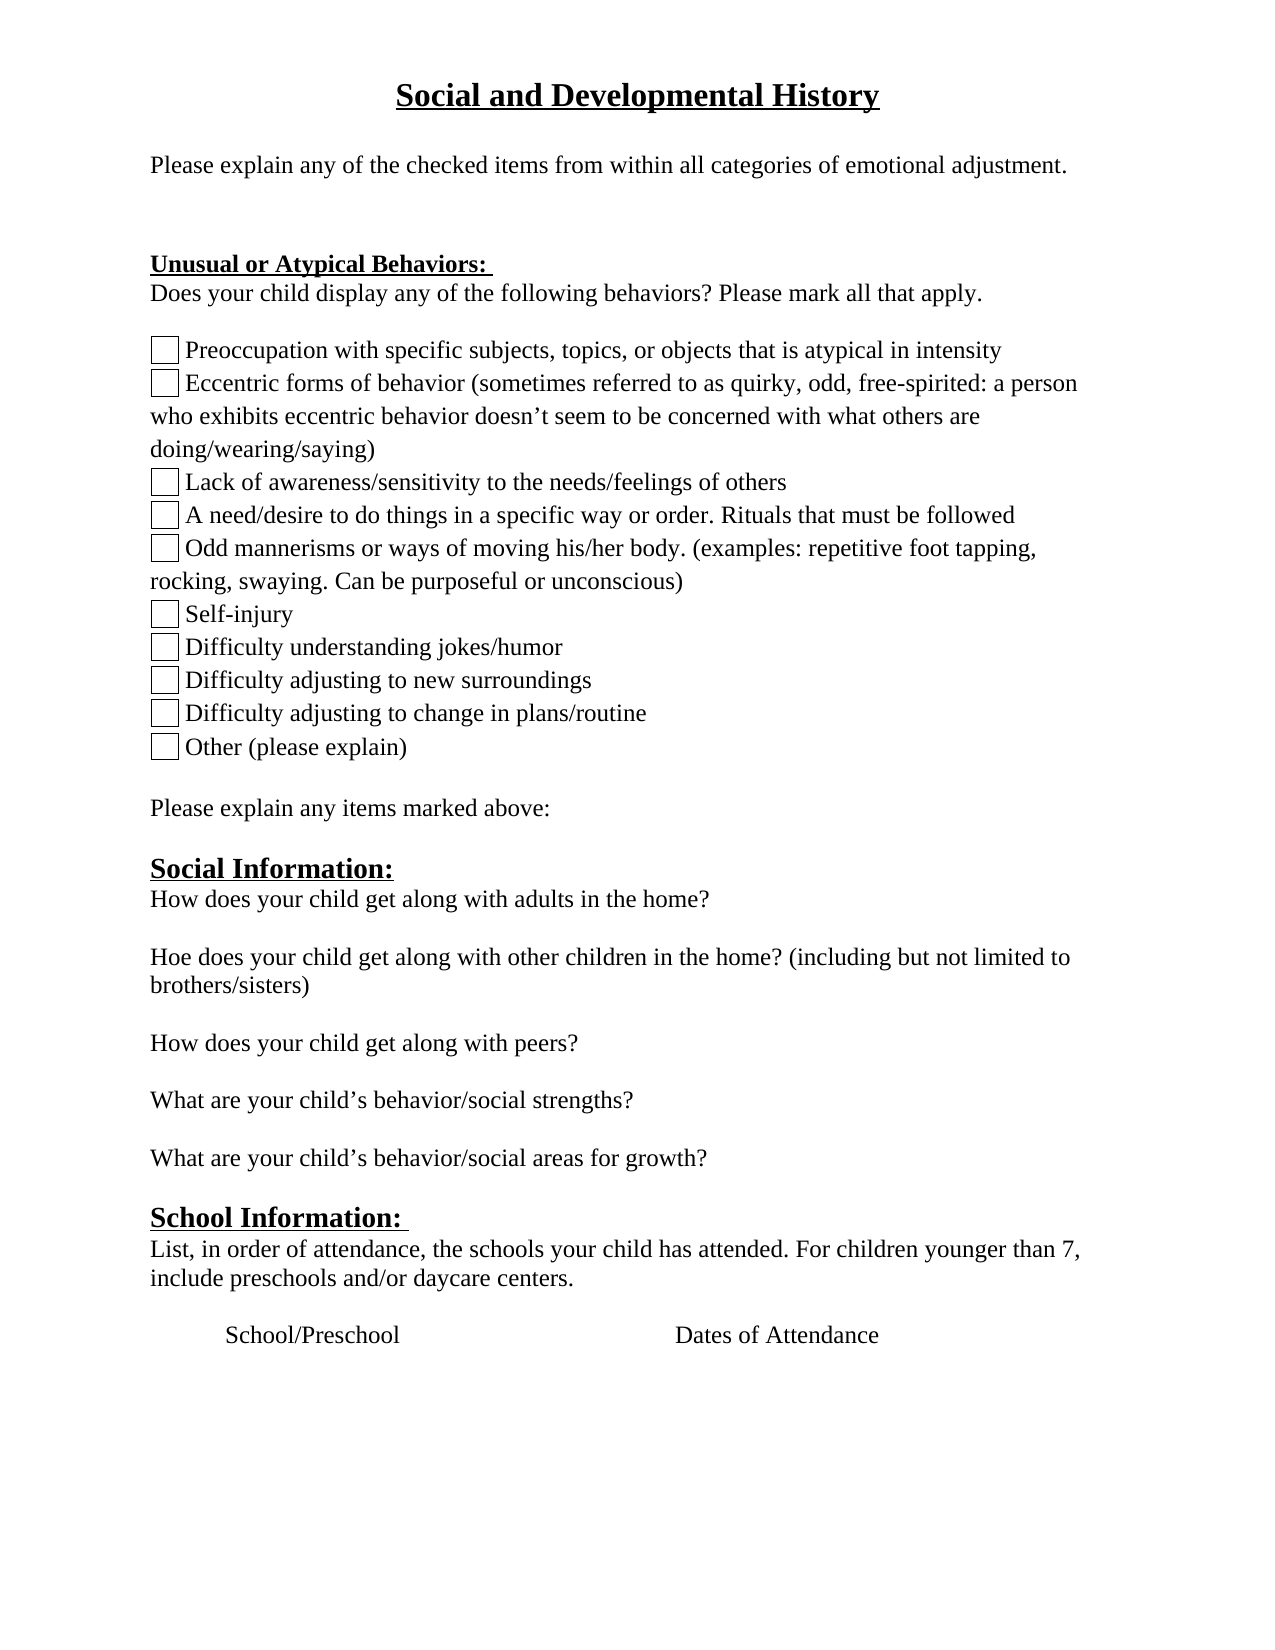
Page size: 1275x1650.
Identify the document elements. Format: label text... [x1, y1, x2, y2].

text List, in order of attendance, the schools your child has attended. For children younger than 7, include preschools and/or daycare centers. [150, 1234, 1125, 1292]
text How does your child get along with adults in the home? [150, 884, 1125, 913]
text Difficulty understanding jokes/humor [150, 632, 1125, 661]
text School/Preschool Dates of Attendance [150, 1320, 1125, 1349]
text What are your child’s behavior/social strengths? [150, 1086, 1125, 1114]
text Preoccupation with specific subjects, topics, or objects that is atypical in intensity [150, 335, 1125, 364]
text How does your child get along with peers? [150, 1028, 1125, 1057]
text Does your child display any of the following behaviors? Please mark all that apply. [150, 278, 1125, 307]
text Odd mannerisms or ways of moving his/her body. (examples: repetitive foot tapping, rocking, swaying. Can be purposeful or unconscious) [150, 533, 1125, 595]
text Self-injury [150, 599, 1125, 628]
text Hoe does your child get along with other children in the home? (including but not limited to brothers/sisters) [150, 942, 1125, 999]
text A need/desire to do things in a specific way or order. Rituals that must be followed [150, 500, 1125, 529]
text Difficulty adjusting to new surroundings [179, 666, 1125, 694]
text Unusual or Atypical Behaviors: [150, 249, 1125, 278]
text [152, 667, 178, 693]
text Eccentric forms of behavior (sometimes referred to as quirky, odd, free-spirited: a person who exhibits eccentric behavior doesn’t seem to be concerned with what others are doing/wearing/saying) [150, 368, 1125, 463]
text Difficulty adjusting to change in plans/routine [150, 698, 1125, 727]
text Please explain any items marked above: [150, 793, 1125, 822]
text Other (please explain) [150, 732, 1125, 760]
text School Information: [150, 1201, 1125, 1234]
text Please explain any of the checked items from within all categories of emotional adjustment. [150, 150, 1125, 212]
text What are your child’s behavior/social areas for growth? [150, 1143, 1125, 1172]
text Lack of awareness/sensitivity to the needs/feelings of others [150, 467, 1125, 496]
text Social Information: [150, 851, 1125, 884]
